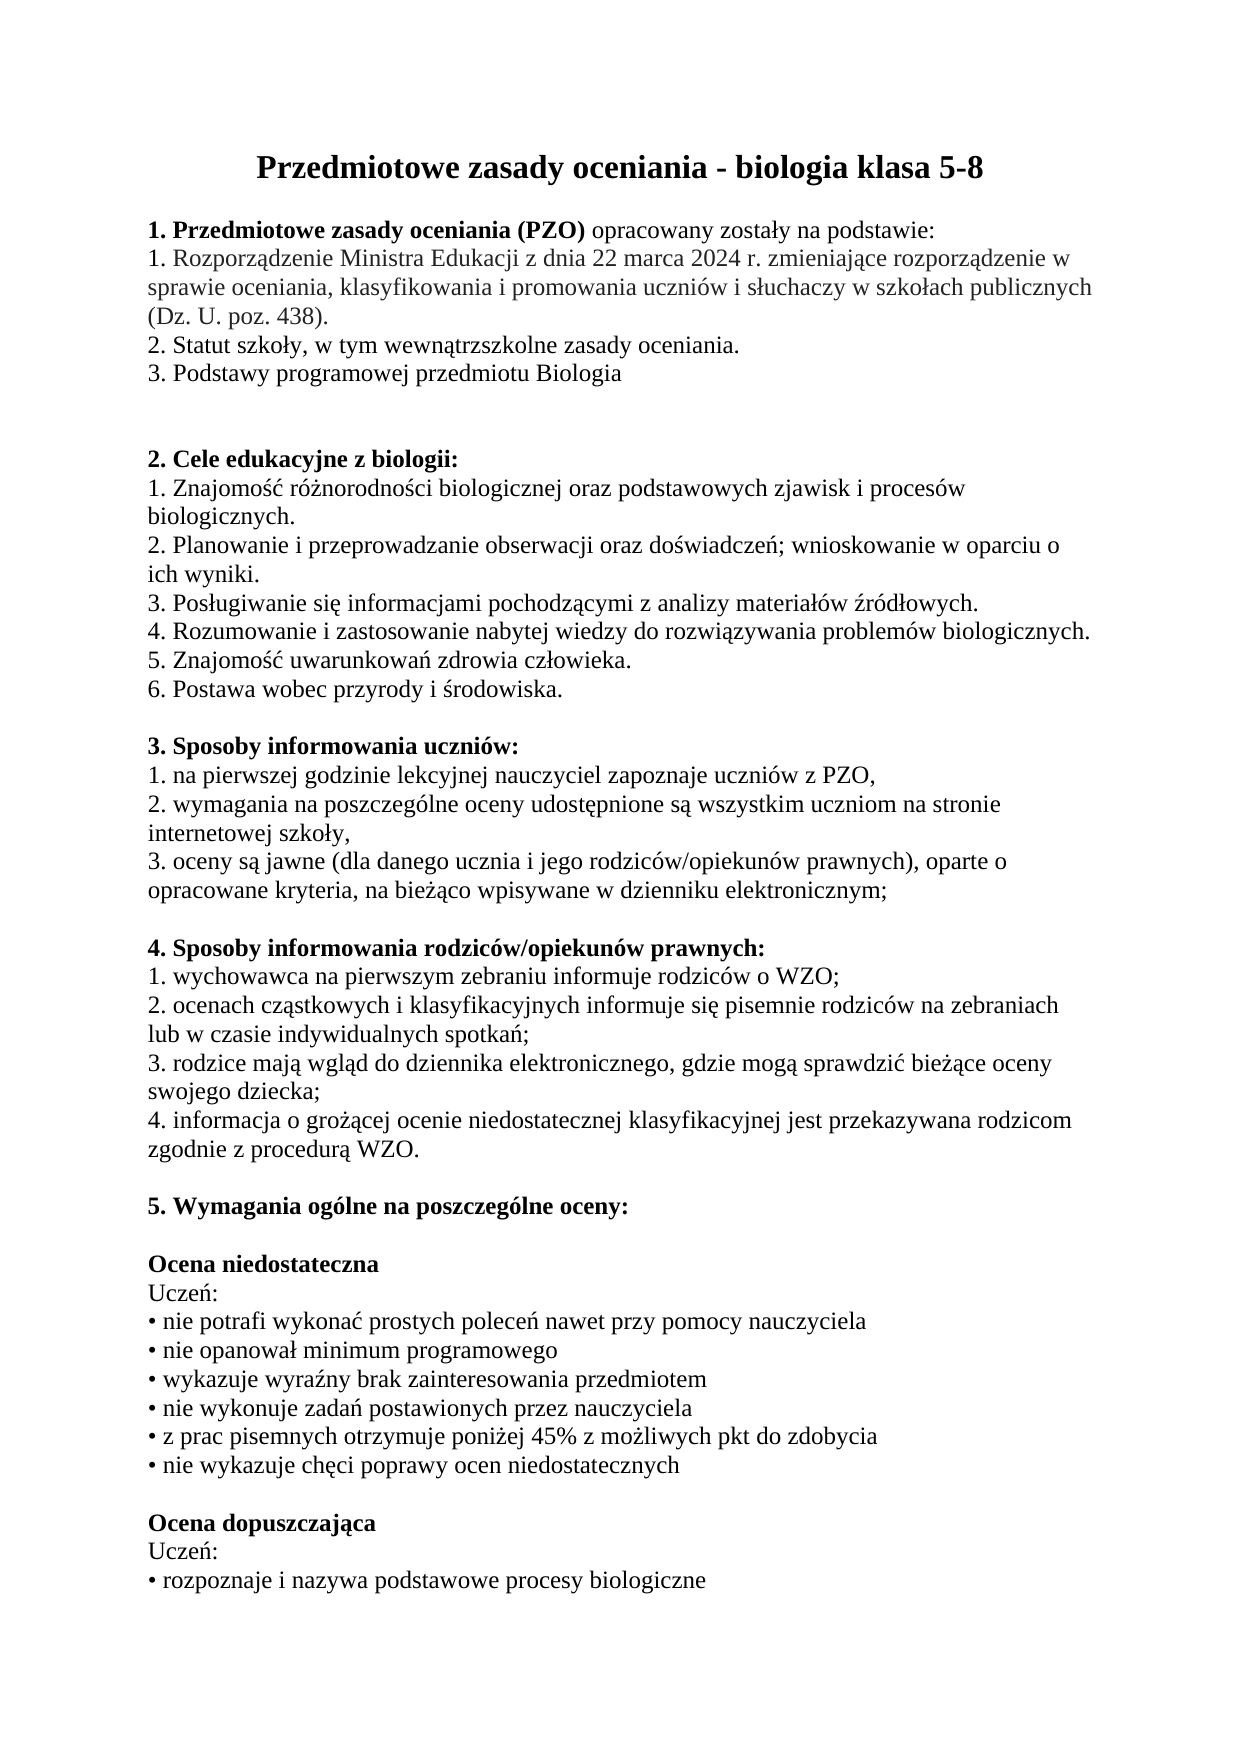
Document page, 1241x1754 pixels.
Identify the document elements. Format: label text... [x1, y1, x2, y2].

text 5. Znajomość uwarunkowań zdrowia człowieka. [147, 645, 1093, 674]
text • nie potrafi wykonać prostych poleceń nawet przy pomocy nauczyciela [148, 1306, 1093, 1335]
text 1. Przedmiotowe zasady oceniania (PZO) opracowany zostały na podstawie: [147, 215, 1093, 243]
text • nie opanował minimum programowego [148, 1335, 1093, 1364]
text • rozpoznaje i nazywa podstawowe procesy biologiczne [148, 1565, 1093, 1594]
text 3. Sposoby informowania uczniów: [147, 731, 1093, 760]
text 2. Planowanie i przeprowadzanie obserwacji oraz doświadczeń; wnioskowanie w oparciu o ich wyniki. [147, 530, 1093, 588]
text 5. Wymagania ogólne na poszczególne oceny: [147, 1191, 1093, 1220]
text 2. Statut szkoły, w tym wewnątrzszkolne zasady oceniania. [147, 330, 1093, 358]
text 2. Cele edukacyjne z biologii: [147, 444, 1093, 473]
text Przedmiotowe zasady oceniania - biologia klasa 5-8 [148, 148, 1093, 186]
text • wykazuje wyraźny brak zainteresowania przedmiotem [148, 1364, 1093, 1393]
text 3. rodzice mają wgląd do dziennika elektronicznego, gdzie mogą sprawdzić bieżące oceny swojego dziecka; [148, 1048, 1093, 1105]
text 4. informacja o grożącej ocenie niedostatecznej klasyfikacyjnej jest przekazywana rodzicom zgodnie z procedurą WZO. [148, 1105, 1093, 1163]
text 2. ocenach cząstkowych i klasyfikacyjnych informuje się pisemnie rodziców na zebraniach lub w czasie indywidualnych spotkań; [148, 990, 1093, 1048]
text 6. Postawa wobec przyrody i środowiska. [147, 674, 1093, 703]
text • z prac pisemnych otrzymuje poniżej 45% z możliwych pkt do zdobycia [148, 1421, 1093, 1450]
text 1. na pierwszej godzinie lekcyjnej nauczyciel zapoznaje uczniów z PZO, [148, 760, 1093, 789]
text 1. wychowawca na pierwszym zebraniu informuje rodziców o WZO; [148, 961, 1093, 990]
text Uczeń: [148, 1536, 1093, 1565]
text • nie wykonuje zadań postawionych przez nauczyciela [148, 1393, 1093, 1421]
text • nie wykazuje chęci poprawy ocen niedostatecznych [148, 1450, 1093, 1479]
text 1. Znajomość różnorodności biologicznej oraz podstawowych zjawisk i procesów biologicznych. [147, 473, 1093, 530]
text 1. Rozporządzenie Ministra Edukacji z dnia 22 marca 2024 r. zmieniające rozporządzenie w sprawie oceniania, klasyfikowania i promowania uczniów i słuchaczy w szkołach publicznych (Dz. U. poz. 438). [147, 243, 1093, 330]
text 3. Posługiwanie się informacjami pochodzącymi z analizy materiałów źródłowych. [147, 588, 1093, 616]
text 4. Rozumowanie i zastosowanie nabytej wiedzy do rozwiązywania problemów biologicznych. [147, 616, 1093, 645]
text Ocena dopuszczająca [148, 1508, 1093, 1536]
text 4. Sposoby informowania rodziców/opiekunów prawnych: [147, 933, 1093, 961]
text 2. wymagania na poszczególne oceny udostępnione są wszystkim uczniom na stronie internetowej szkoły, [148, 789, 1093, 846]
text Uczeń: [148, 1278, 1093, 1306]
text 3. Podstawy programowej przedmiotu Biologia [148, 358, 1093, 444]
text Ocena niedostateczna [148, 1249, 1093, 1278]
text 3. oceny są jawne (dla danego ucznia i jego rodziców/opiekunów prawnych), oparte o opracowane kryteria, na bieżąco wpisywane w dzienniku elektronicznym; [148, 846, 1093, 904]
